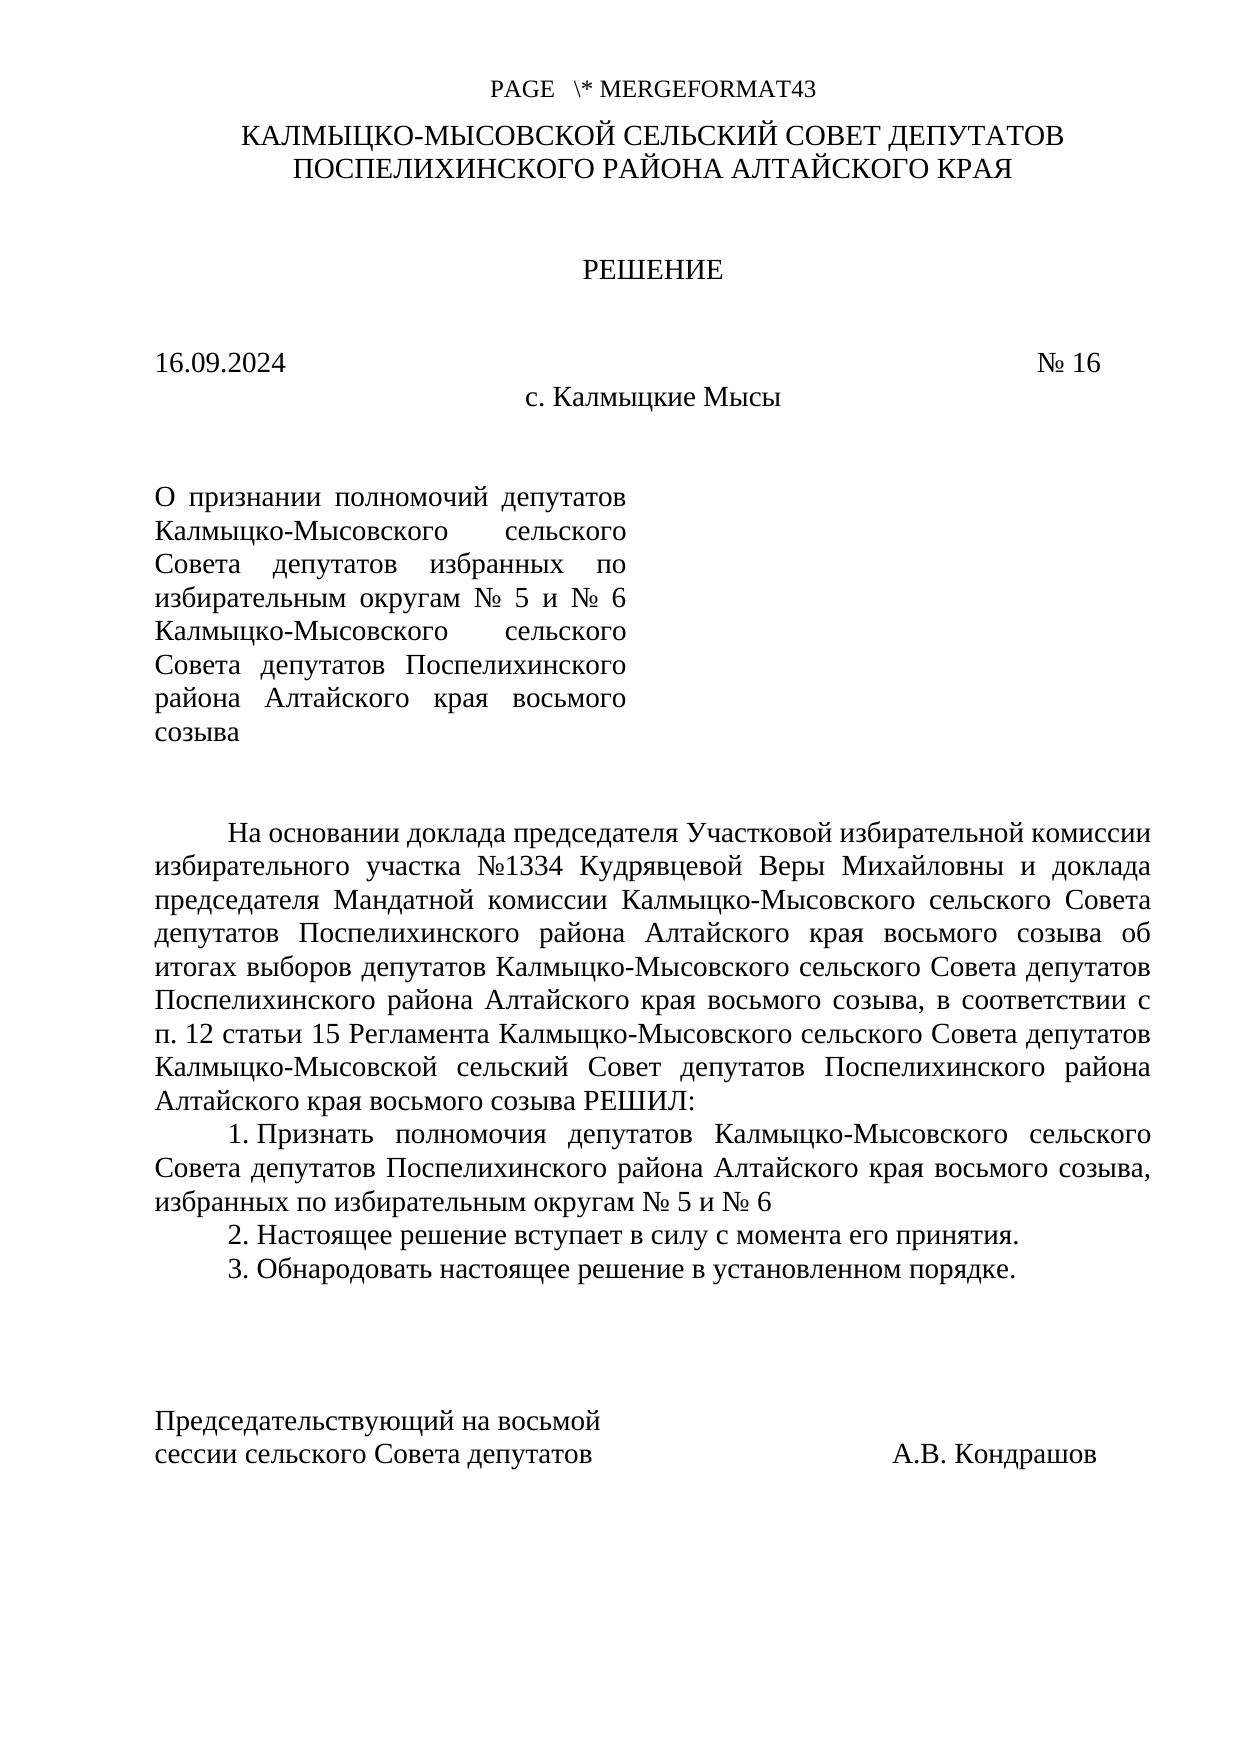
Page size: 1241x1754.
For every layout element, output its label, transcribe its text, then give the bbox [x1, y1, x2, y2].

text 16.09.2024 № 16 [154, 345, 1152, 379]
list Признать полномочия депутатов Калмыцко-Мысовского сельского Совета депутатов Поспелихинского района Алтайского края восьмого созыва, избранных по избирательным округам № 5 и № 6 [154, 1117, 1152, 1217]
text сессии сельского Совета депутатов А.В. Кондрашов [154, 1437, 1152, 1470]
text РЕШЕНИЕ [154, 252, 1152, 286]
text 3. Обнародовать настоящее решение в установленном порядке. [154, 1251, 1152, 1284]
text ПОСПЕЛИХИНСКОГО РАЙОНА АЛТАЙСКОГО КРАЯ [154, 152, 1152, 185]
text 2. Настоящее решение вступает в силу с момента его принятия. [154, 1217, 1152, 1251]
text с. Калмыцкие Мысы [154, 379, 1152, 412]
text Председательствующий на восьмой [154, 1403, 1152, 1437]
text На основании доклада председателя Участковой избирательной комиссии избирательного участка №1334 Кудрявцевой Веры Михайловны и доклада председателя Мандатной комиссии Калмыцко-Мысовского сельского Совета депутатов Поспелихинского района Алтайского края восьмого созыва об итогах выборов депутатов Калмыцко-Мысовского сельского Совета депутатов Поспелихинского района Алтайского края восьмого созыва, в соответствии с п. 12 статьи 15 Регламента Калмыцко-Мысовского сельского Совета депутатов Калмыцко-Мысовской сельский Совет депутатов Поспелихинского района Алтайского края восьмого созыва РЕШИЛ: [154, 815, 1152, 1117]
text О признании полномочий депутатов Калмыцко-Мысовского сельского Совета депутатов избранных по избирательным округам № 5 и № 6 Калмыцко-Мысовского сельского Совета депутатов Поспелихинского района Алтайского края восьмого созыва [154, 479, 627, 748]
text КАЛМЫЦКО-МЫСОВСКОЙ СЕЛЬСКИЙ СОВЕТ ДЕПУТАТОВ [154, 118, 1152, 152]
